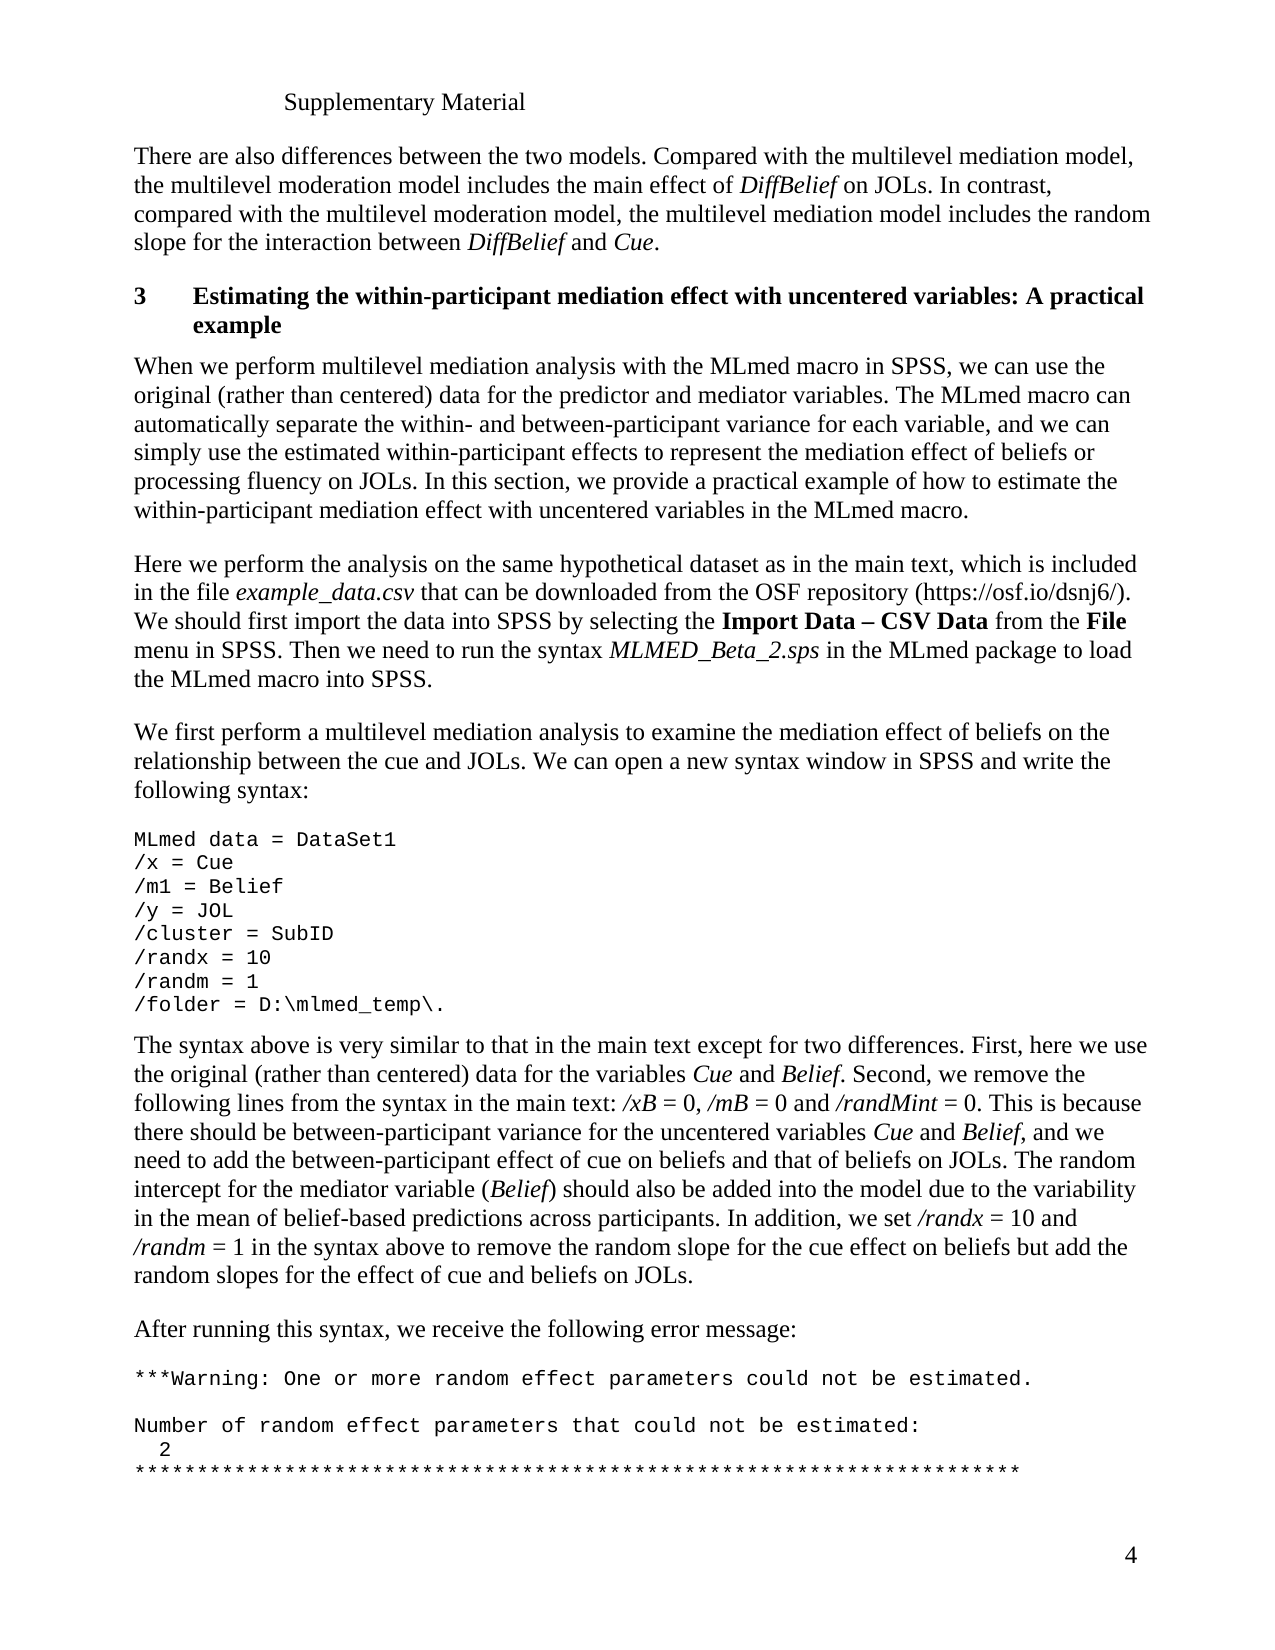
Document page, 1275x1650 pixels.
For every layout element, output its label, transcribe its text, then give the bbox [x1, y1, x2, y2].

subtitle Estimating the within-participant mediation effect with uncentered variables: A practical example [133, 281, 1152, 339]
text When we perform multilevel mediation analysis with the MLmed macro in SPSS, we can use the original (rather than centered) data for the predictor and mediator variables. The MLmed macro can automatically separate the within- and between-participant variance for each variable, and we can simply use the estimated within-participant effects to represent the mediation effect of beliefs or processing fluency on JOLs. In this section, we provide a practical example of how to estimate the within-participant mediation effect with uncentered variables in the MLmed macro. [133, 351, 1152, 524]
text 2 [133, 1439, 1152, 1462]
text /folder = D:\mlmed_temp\. [133, 994, 1152, 1018]
text Here we perform the analysis on the same hypothetical dataset as in the main text, which is included in the file example_data.csv that can be downloaded from the OSF repository (https://osf.io/dsnj6/). We should first import the data into SPSS by selecting the Import Data – CSV Data from the File menu in SPSS. Then we need to run the syntax MLMED_Beta_2.sps in the MLmed package to load the MLmed macro into SPSS. [133, 549, 1152, 692]
text /randm = 1 [133, 971, 1152, 994]
text Number of random effect parameters that could not be estimated: [133, 1415, 1152, 1439]
text ***Warning: One or more random effect parameters could not be estimated. [133, 1368, 1152, 1392]
text We first perform a multilevel mediation analysis to examine the mediation effect of beliefs on the relationship between the cue and JOLs. We can open a new syntax window in SPSS and write the following syntax: [133, 717, 1152, 804]
text MLmed data = DataSet1 [133, 829, 1152, 852]
text *********************************************************************** [133, 1462, 1152, 1486]
text /randx = 10 [133, 947, 1152, 971]
text There are also differences between the two models. Compared with the multilevel mediation model, the multilevel moderation model includes the main effect of DiffBelief on JOLs. In contrast, compared with the multilevel moderation model, the multilevel mediation model includes the random slope for the interaction between DiffBelief and Cue. [133, 141, 1152, 256]
text /y = JOL [133, 900, 1152, 923]
text /m1 = Belief [133, 876, 1152, 900]
text /x = Cue [133, 852, 1152, 876]
text /cluster = SubID [133, 923, 1152, 947]
text The syntax above is very similar to that in the main text except for two differences. First, here we use the original (rather than centered) data for the variables Cue and Belief. Second, we remove the following lines from the syntax in the main text: /xB = 0, /mB = 0 and /randMint = 0. This is because there should be between-participant variance for the uncentered variables Cue and Belief, and we need to add the between-participant effect of cue on beliefs and that of beliefs on JOLs. The random intercept for the mediator variable (Belief) should also be added into the model due to the variability in the mean of belief-based predictions across participants. In addition, we set /randx = 10 and /randm = 1 in the syntax above to remove the random slope for the cue effect on beliefs but add the random slopes for the effect of cue and beliefs on JOLs. [133, 1030, 1152, 1289]
text After running this syntax, we receive the following error message: [133, 1314, 1152, 1343]
